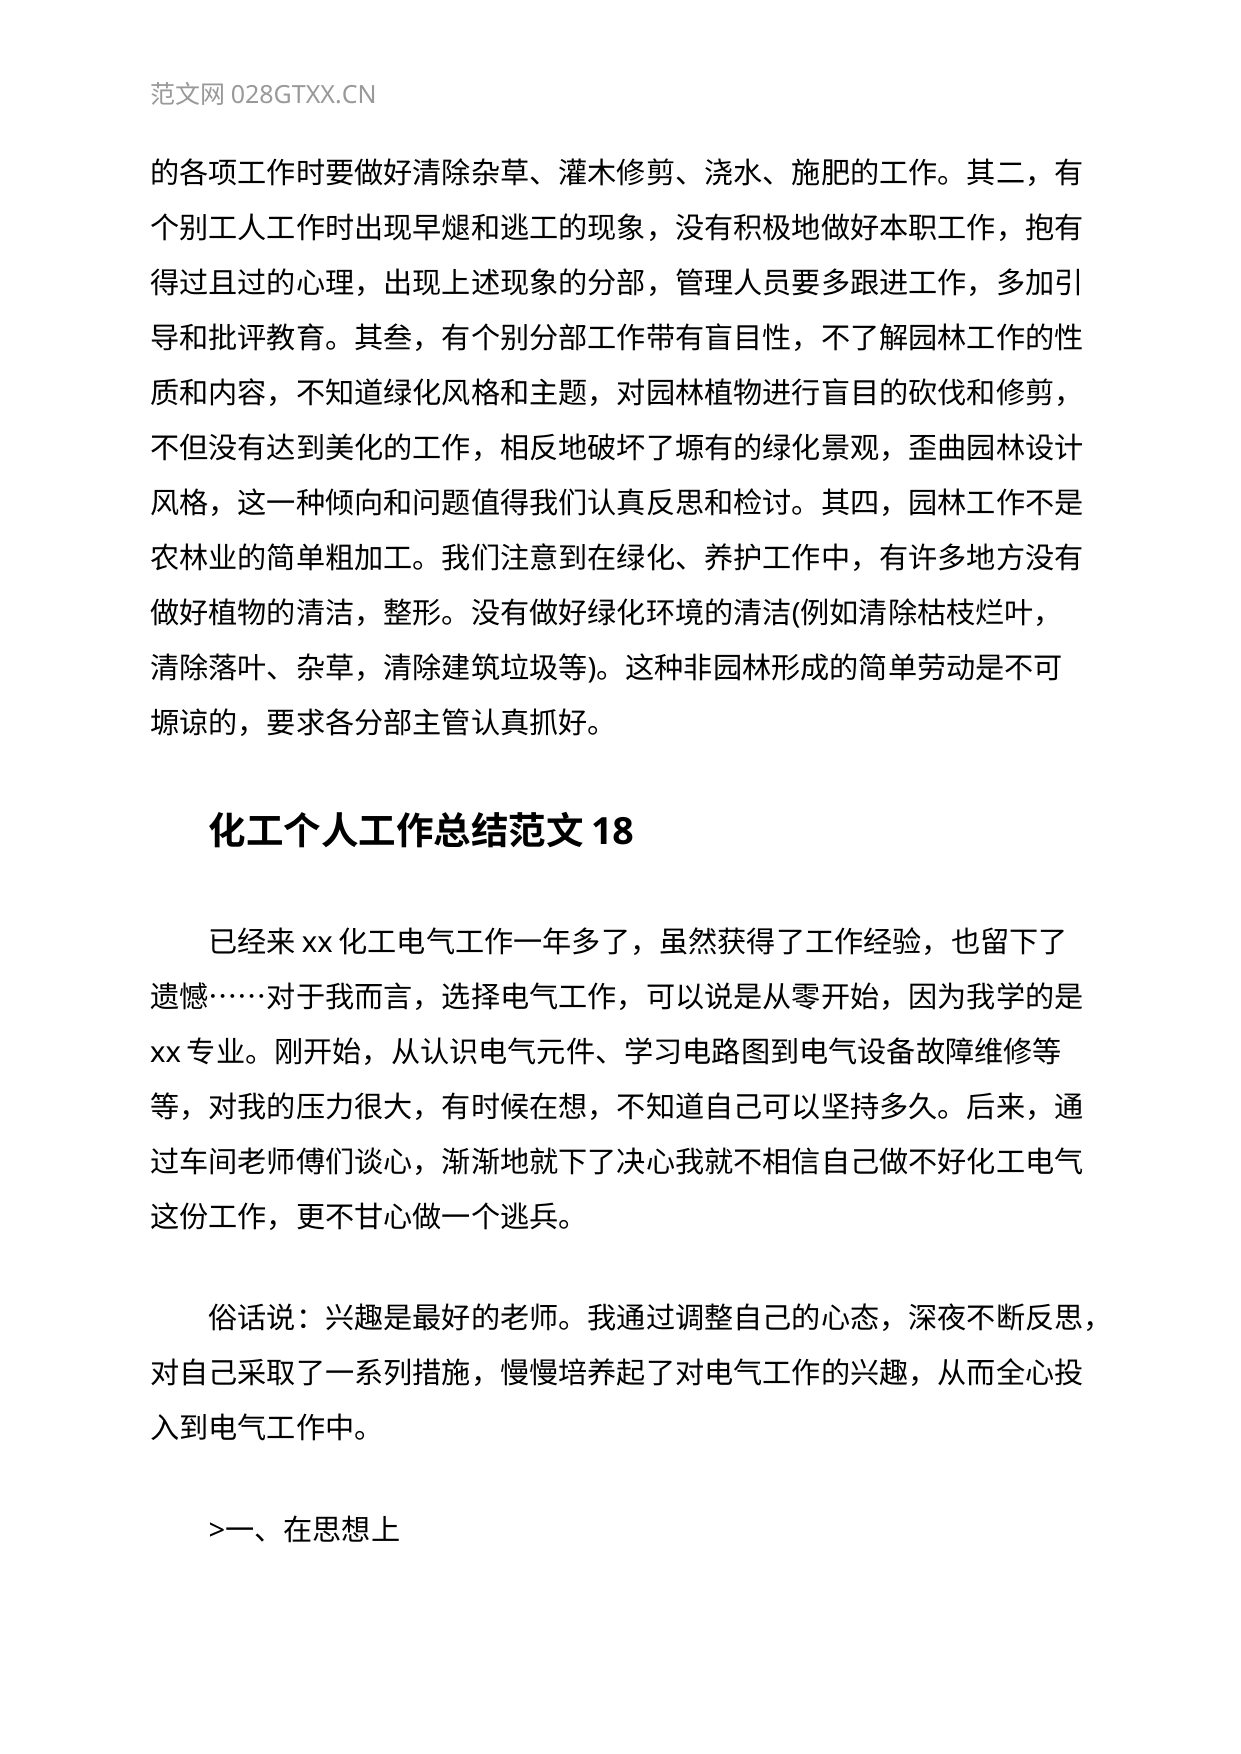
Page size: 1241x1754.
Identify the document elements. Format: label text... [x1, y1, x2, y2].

text 俗话说：兴趣是最好的老师。我通过调整自己的心态，深夜不断反思，对自己采取了一系列措施，慢慢培养起了对电气工作的兴趣，从而全心投入到电气工作中。 [150, 1295, 1090, 1447]
text >一、在思想上 [150, 1507, 1090, 1549]
text 已经来xx化工电气工作一年多了，虽然获得了工作经验，也留下了遗憾……对于我而言，选择电气工作，可以说是从零开始，因为我学的是xx专业。刚开始，从认识电气元件、学习电路图到电气设备故障维修等等，对我的压力很大，有时候在想，不知道自己可以坚持多久。后来，通过车间老师傅们谈心，渐渐地就下了决心我就不相信自己做不好化工电气这份工作，更不甘心做一个逃兵。 [150, 918, 1090, 1236]
text 化工个人工作总结范文18 [150, 801, 1090, 855]
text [150, 150, 1090, 741]
